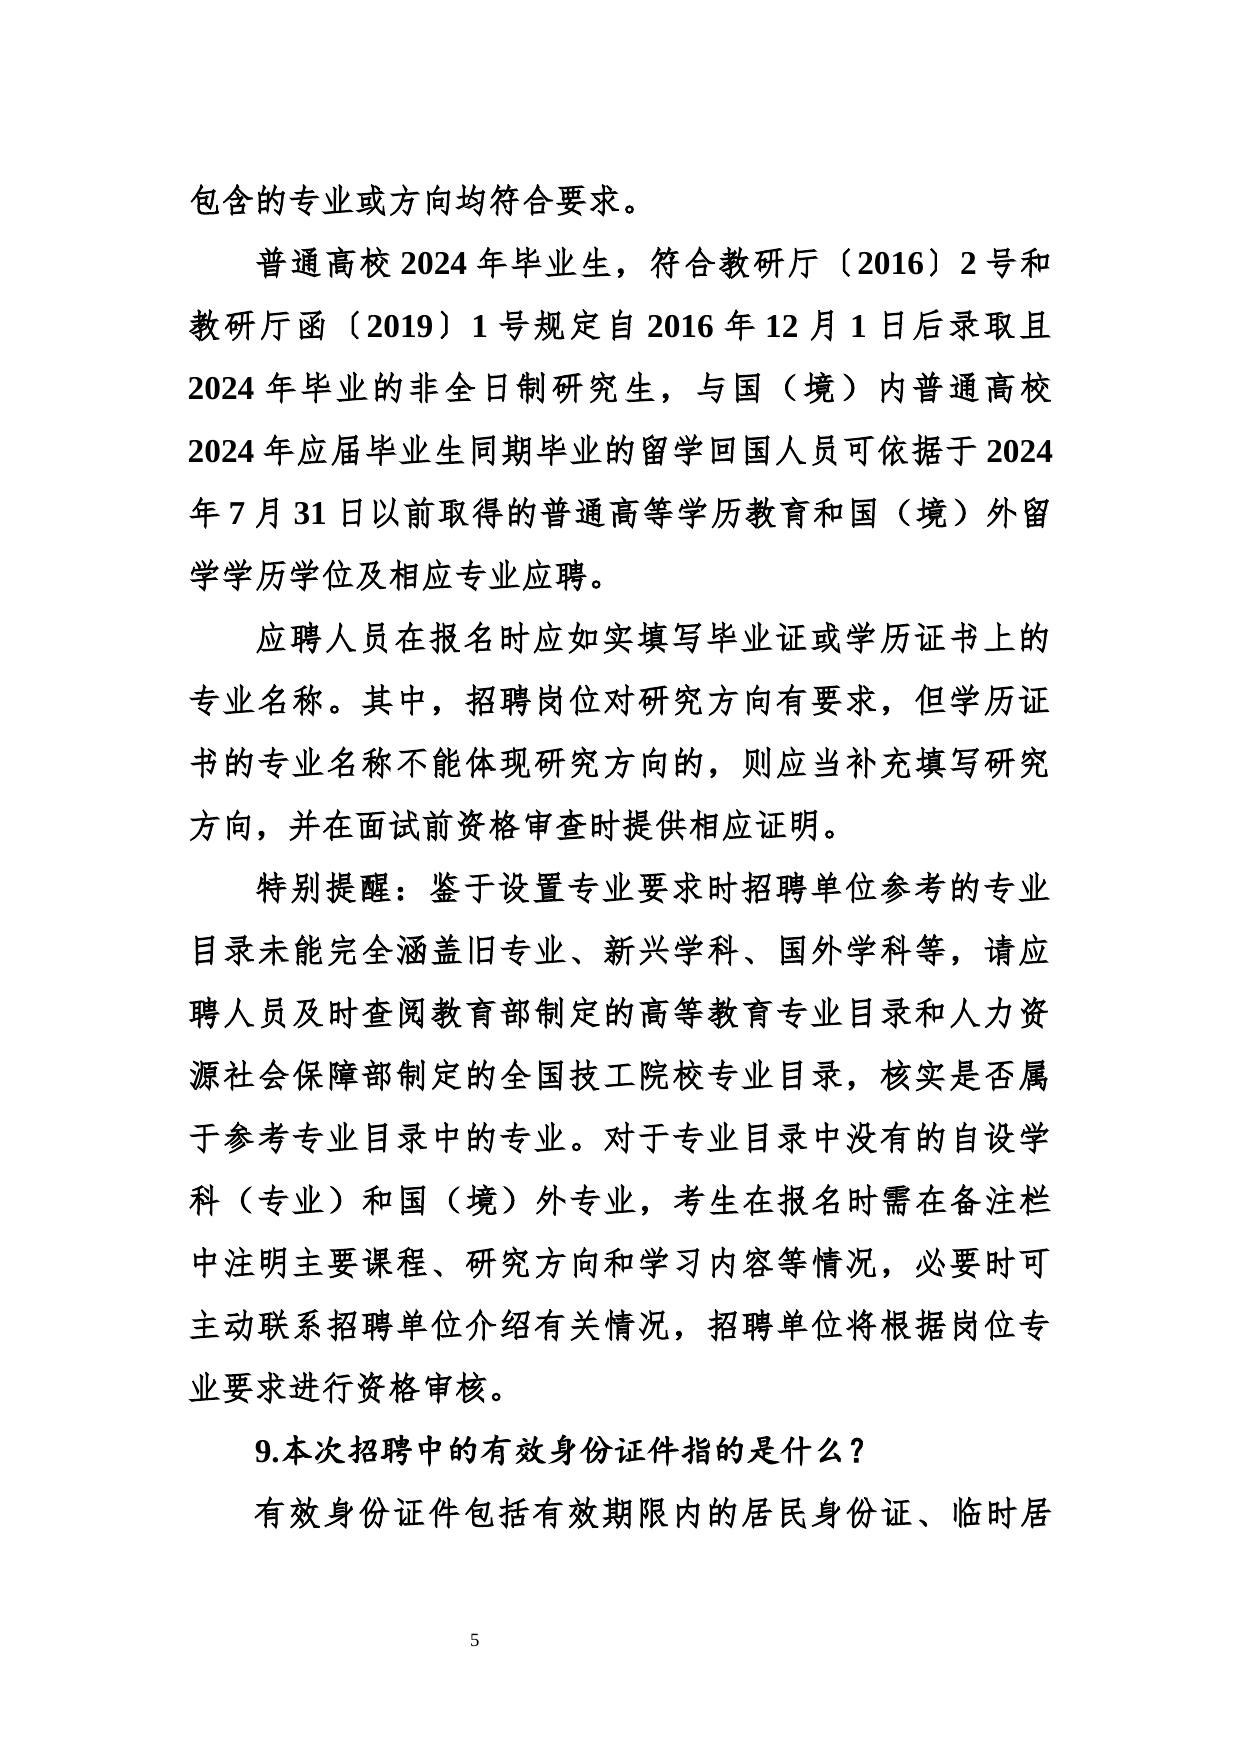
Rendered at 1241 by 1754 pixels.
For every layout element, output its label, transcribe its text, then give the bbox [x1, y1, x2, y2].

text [187, 162, 1053, 224]
text 9.本次招聘中的有效身份证件指的是什么？ [187, 1412, 1053, 1474]
text 普通高校2024年毕业生，符合教研厅〔2016〕2号和教研厅函〔2019〕1号规定自2016年12月1日后录取且2024年毕业的非全日制研究生，与国（境）内普通高校2024年应届毕业生同期毕业的留学回国人员可依据于2024年7月31日以前取得的普通高等学历教育和国（境）外留学学历学位及相应专业应聘。 [187, 224, 1053, 599]
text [187, 1474, 1053, 1537]
text 特别提醒：鉴于设置专业要求时招聘单位参考的专业目录未能完全涵盖旧专业、新兴学科、国外学科等，请应聘人员及时查阅教育部制定的高等教育专业目录和人力资源社会保障部制定的全国技工院校专业目录，核实是否属于参考专业目录中的专业。对于专业目录中没有的自设学科（专业）和国（境）外专业，考生在报名时需在备注栏中注明主要课程、研究方向和学习内容等情况，必要时可主动联系招聘单位介绍有关情况，招聘单位将根据岗位专业要求进行资格审核。 [187, 849, 1053, 1412]
text 应聘人员在报名时应如实填写毕业证或学历证书上的专业名称。其中，招聘岗位对研究方向有要求，但学历证书的专业名称不能体现研究方向的，则应当补充填写研究方向，并在面试前资格审查时提供相应证明。 [187, 599, 1053, 849]
